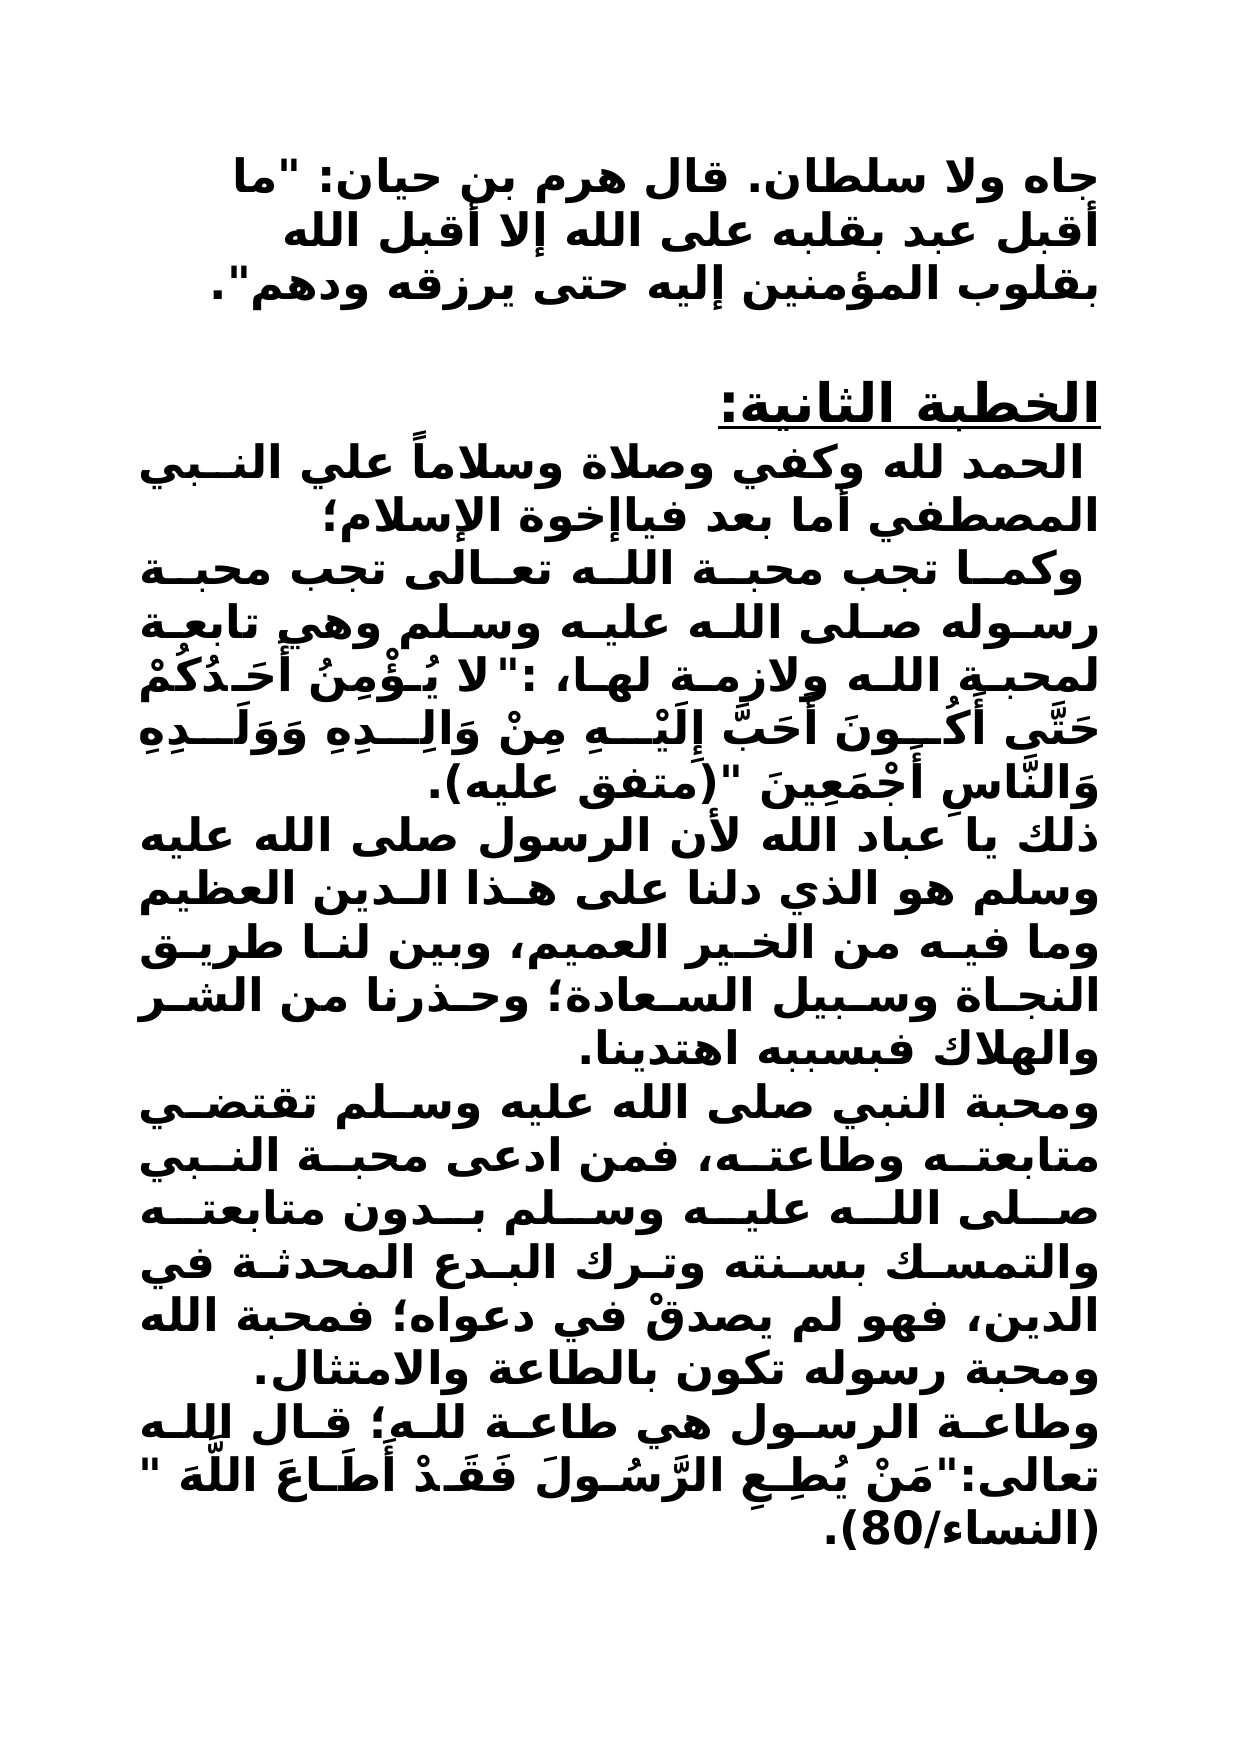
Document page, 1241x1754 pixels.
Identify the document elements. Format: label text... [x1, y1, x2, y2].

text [139, 150, 1101, 310]
text وكما تجب محبة الله تعالى تجب محبة رسوله صلى الله عليه وسلم وهي تابعة لمحبة الله ولازمة لها، :" لا يُؤْمِنُ أَحَدُكُمْ حَتَّى أَكُونَ أَحَبَّ إِلَيْهِ مِنْ وَالِدِهِ وَوَلَدِهِ وَالنَّاسِ أَجْمَعِينَ "(متفق عليه). [139, 542, 1101, 809]
text ومحبة النبي صلى الله عليه وسلم تقتضي متابعته وطاعته، فمن ادعى محبة النبي صلى الله عليه وسلم بدون متابعته والتمسك بسنته وترك البدع المحدثة في الدين، فهو لم يصدقْ في دعواه؛ فمحبة الله ومحبة رسوله تكون بالطاعة والامتثال. [139, 1075, 1101, 1395]
text ذلك يا عباد الله لأن الرسول صلى الله عليه وسلم هو الذي دلنا على هذا الدين العظيم وما فيه من الخير العميم، وبين لنا طريق النجاة وسبيل السعادة؛ وحذرنا من الشر والهلاك فبسببه اهتدينا. [139, 809, 1101, 1075]
text الخطبة الثانية: [139, 372, 1101, 435]
text وطاعة الرسول هي طاعة لله؛ قال الله تعالى:"مَنْ يُطِعِ الرَّسُولَ فَقَدْ أَطَاعَ اللَّهَ " (النساء/80). [139, 1395, 1101, 1555]
text الحمد لله وكفي وصلاة وسلاماً علي النبي المصطفي أما بعد فياإخوة الإسلام؛ [139, 435, 1101, 542]
